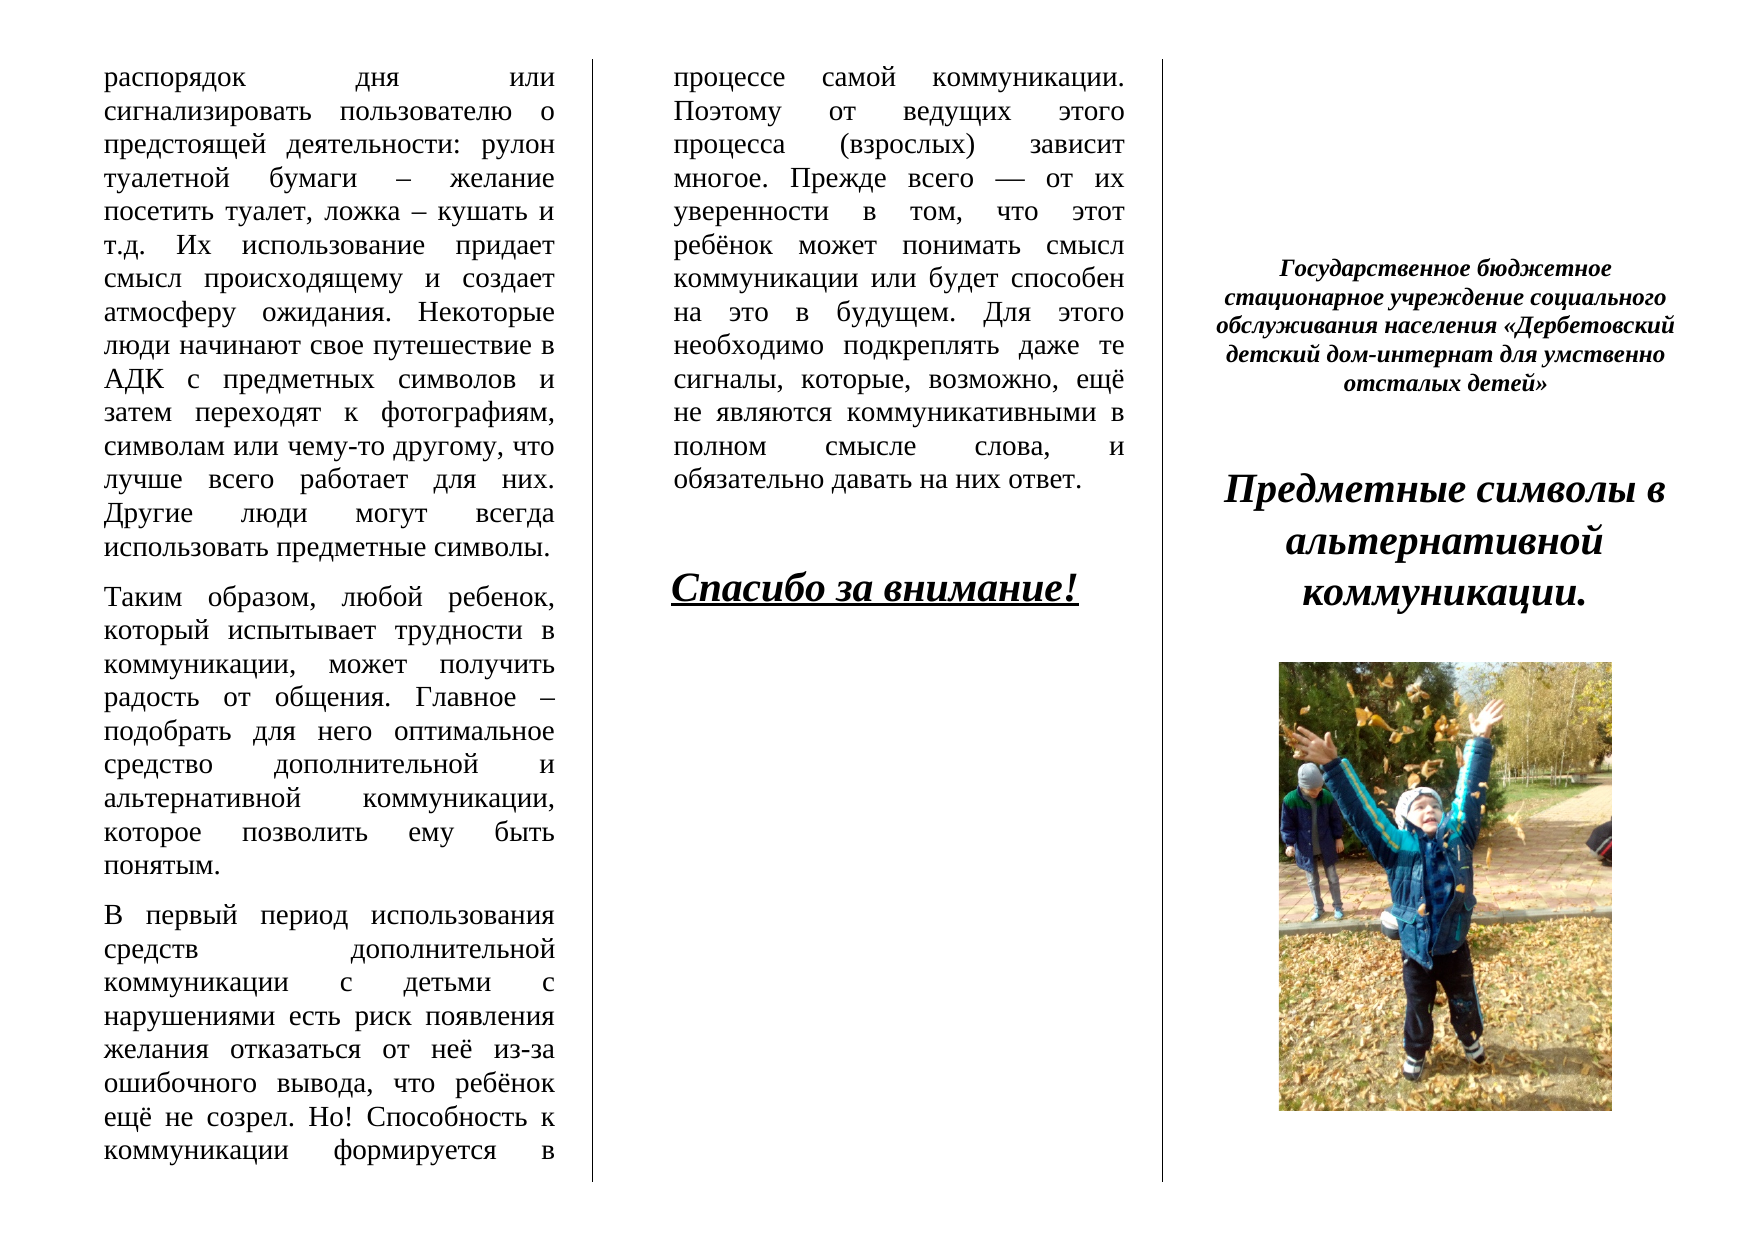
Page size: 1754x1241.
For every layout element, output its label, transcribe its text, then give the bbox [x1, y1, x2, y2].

picture [1277, 662, 1612, 1109]
text Таким образом, любой ребенок, который испытывает трудности в коммуникации, может получить радость от общения. Главное – подобрать для него оптимальное средство дополнительной и альтернативной коммуникации, которое позволить ему быть понятым. [103, 579, 555, 881]
text Государственное бюджетное стационарное учреждение социального обслуживания населения «Дербетовский детский дом-интернат для умственно отсталых детей» [1199, 253, 1695, 397]
text Спасибо за внимание! [629, 562, 1125, 610]
text В первый период использования средств дополнительной коммуникации с детьми с нарушениями есть риск появления желания отказаться от неё из-за ошибочного вывода, что ребёнок ещё не созрел. Но! Способность к коммуникации формируется в процессе самой коммуникации. Поэтому от ведущих этого процесса (взрослых) зависит многое. Прежде всего — от их уверенности в том, что этот ребёнок может понимать смысл коммуникации или будет способен на это в будущем. Для этого необходимо подкреплять даже те сигналы, которые, возможно, ещё не являются коммуникативными в полном смысле слова, и обязательно давать на них ответ. [673, 59, 1125, 495]
text В первый период использования средств дополнительной коммуникации с детьми с нарушениями есть риск появления желания отказаться от неё из-за ошибочного вывода, что ребёнок ещё не созрел. Но! Способность к коммуникации формируется в процессе самой коммуникации. Поэтому от ведущих этого процесса (взрослых) зависит многое. Прежде всего — от их уверенности в том, что этот ребёнок может понимать смысл коммуникации или будет способен на это в будущем. Для этого необходимо подкреплять даже те сигналы, которые, возможно, ещё не являются коммуникативными в полном смысле слова, и обязательно давать на них ответ. [103, 897, 555, 1166]
text Предметные символы в альтернативной коммуникации. [1199, 463, 1695, 615]
